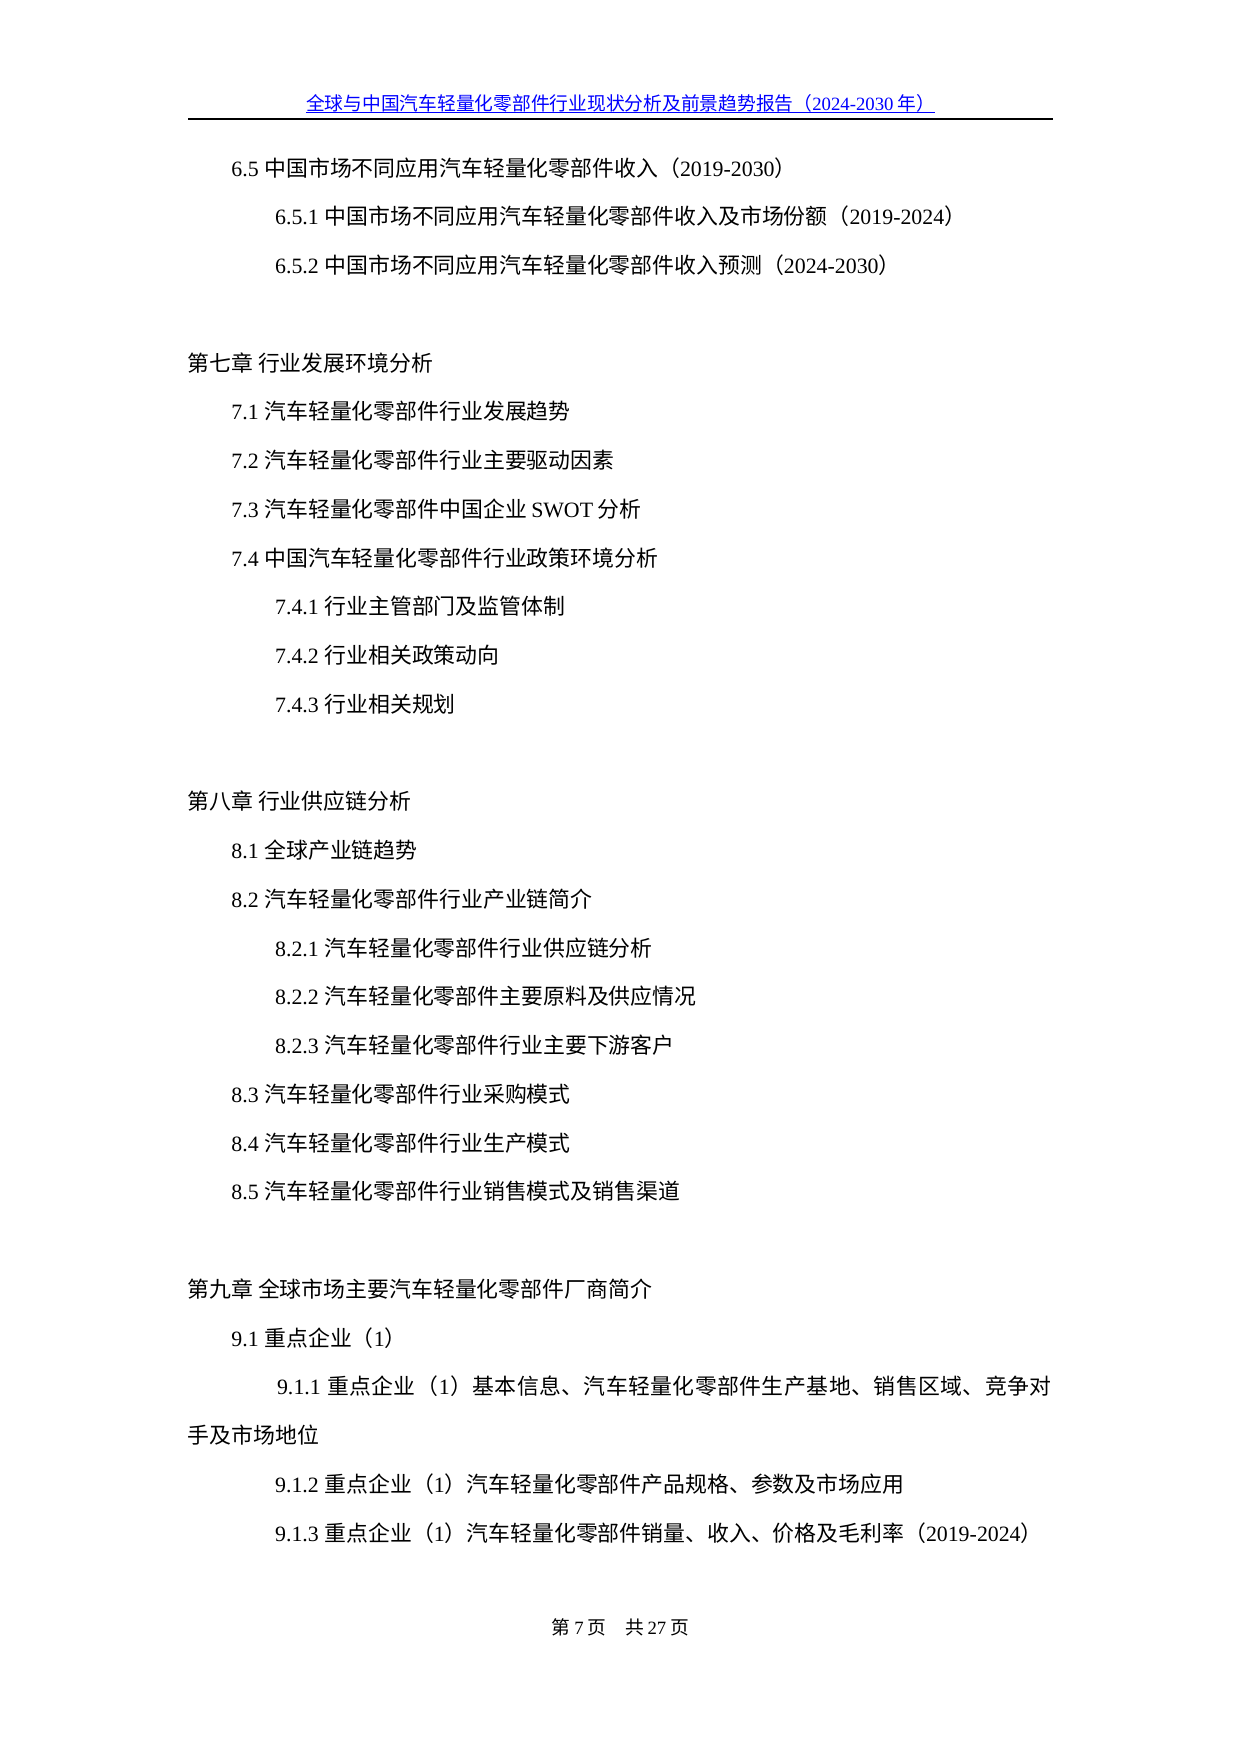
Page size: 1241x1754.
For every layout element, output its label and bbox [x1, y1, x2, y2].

text [187, 150, 1053, 1548]
